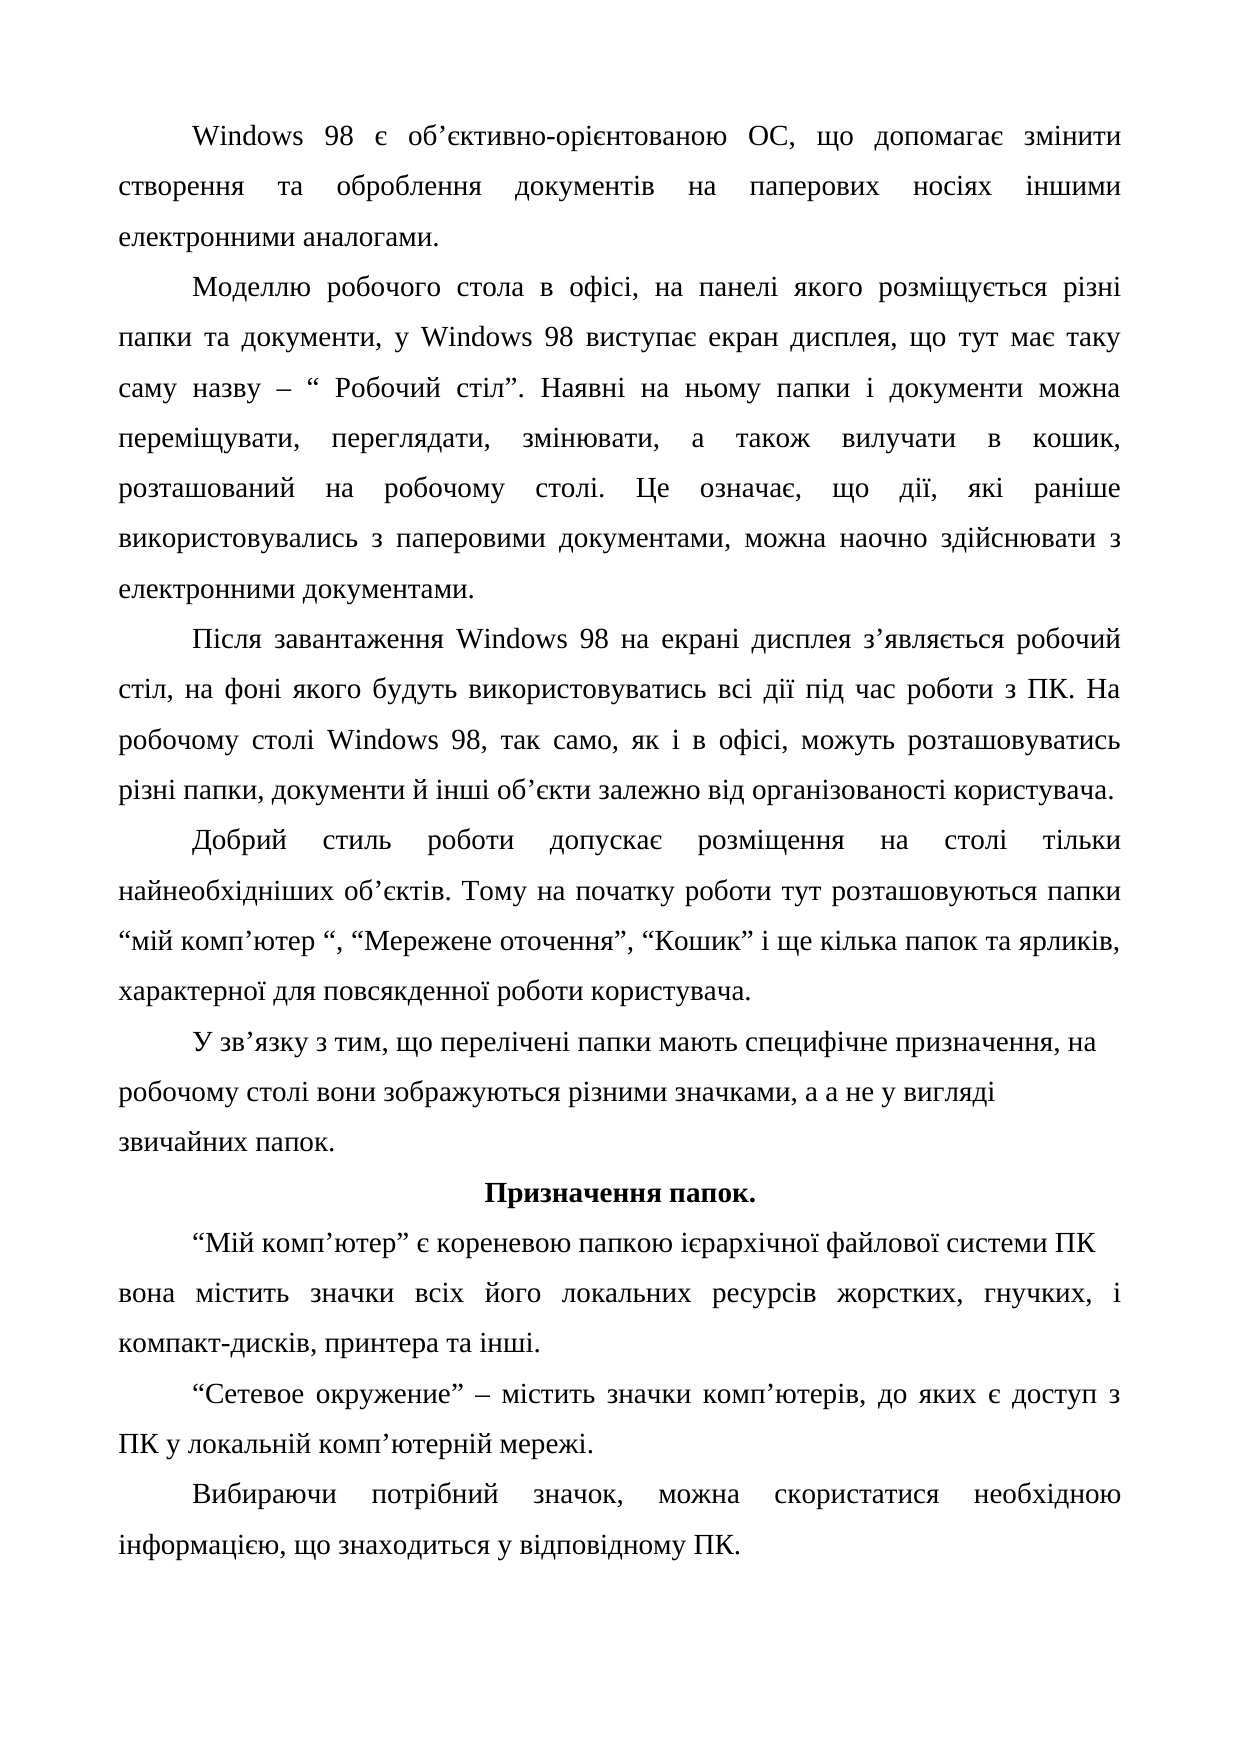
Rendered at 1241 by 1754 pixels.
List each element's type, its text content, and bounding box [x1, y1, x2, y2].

text Моделлю робочого стола в офісі, на панелі якого розміщується різні папки та документи, у Windows 98 виступає екран дисплея, що тут має таку саму назву – “ Робочий стіл”. Наявні на ньому папки і документи можна переміщувати, переглядати, змінювати, а також вилучати в кошик, розташований на робочому столі. Це означає, що дії, які раніше використовувались з паперовими документами, можна наочно здійснювати з електронними документами. [118, 269, 1122, 604]
text Вибираючи потрібний значок, можна скористатися необхідною інформацією, що знаходиться у відповідному ПК. [118, 1477, 1122, 1560]
text У зв’язку з тим, що перелічені папки мають специфічне призначення, на робочому столі вони зображуються різними значками, а а не у вигляді звичайних папок. [118, 1024, 1122, 1158]
text Після завантаження Windows 98 на екрані дисплея з’являється робочий стіл, на фоні якого будуть використовуватись всі дії під час роботи з ПК. На робочому столі Windows 98, так само, як і в офісі, можуть розташовуватись різні папки, документи й інші об’єкти залежно від організованості користувача. [118, 621, 1122, 806]
text Windows 98 є об’єктивно-орієнтованою ОС, що допомагає змінити створення та оброблення документів на паперових носіях іншими електронними аналогами. [118, 118, 1122, 252]
text “Мій комп’ютер” є кореневою папкою ієрархічної файлової системи ПК [118, 1225, 1122, 1258]
text “Сетевое окружение” – містить значки комп’ютерів, до яких є доступ з ПК у локальній комп’ютерній мережі. [118, 1376, 1122, 1460]
text Призначення папок. [118, 1175, 1122, 1208]
text Добрий стиль роботи допускає розміщення на столі тільки найнеобхідніших об’єктів. Тому на початку роботи тут розташовуються папки “мій комп’ютер “, “Мережене оточення”, “Кошик” і ще кілька папок та ярликів, характерної для повсякденної роботи користувача. [118, 822, 1122, 1007]
text вона містить значки всіх його локальних ресурсів жорстких, гнучких, і компакт-дисків, принтера та інші. [118, 1275, 1122, 1359]
